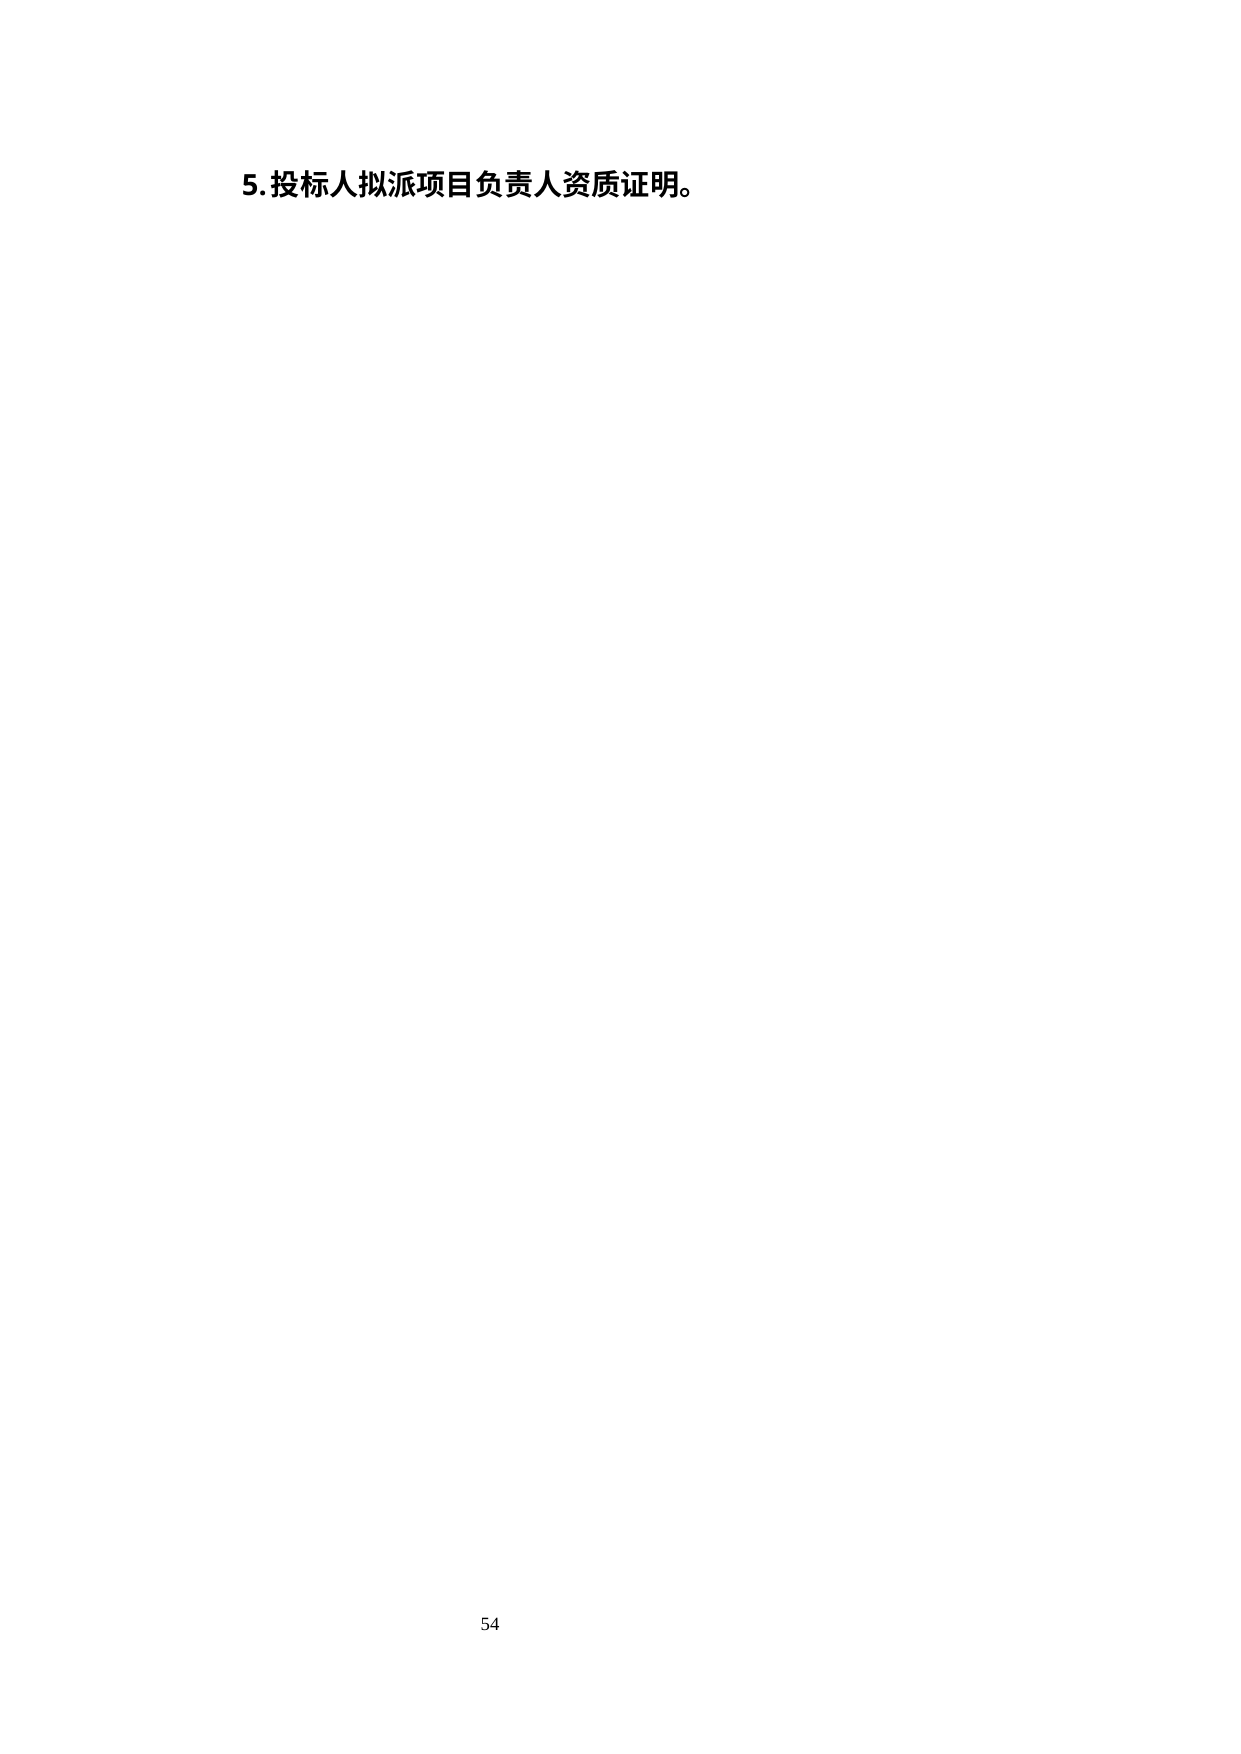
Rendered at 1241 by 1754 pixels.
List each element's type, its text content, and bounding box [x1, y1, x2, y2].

list 投标人拟派项目负责人资质证明。 [183, 150, 1078, 215]
